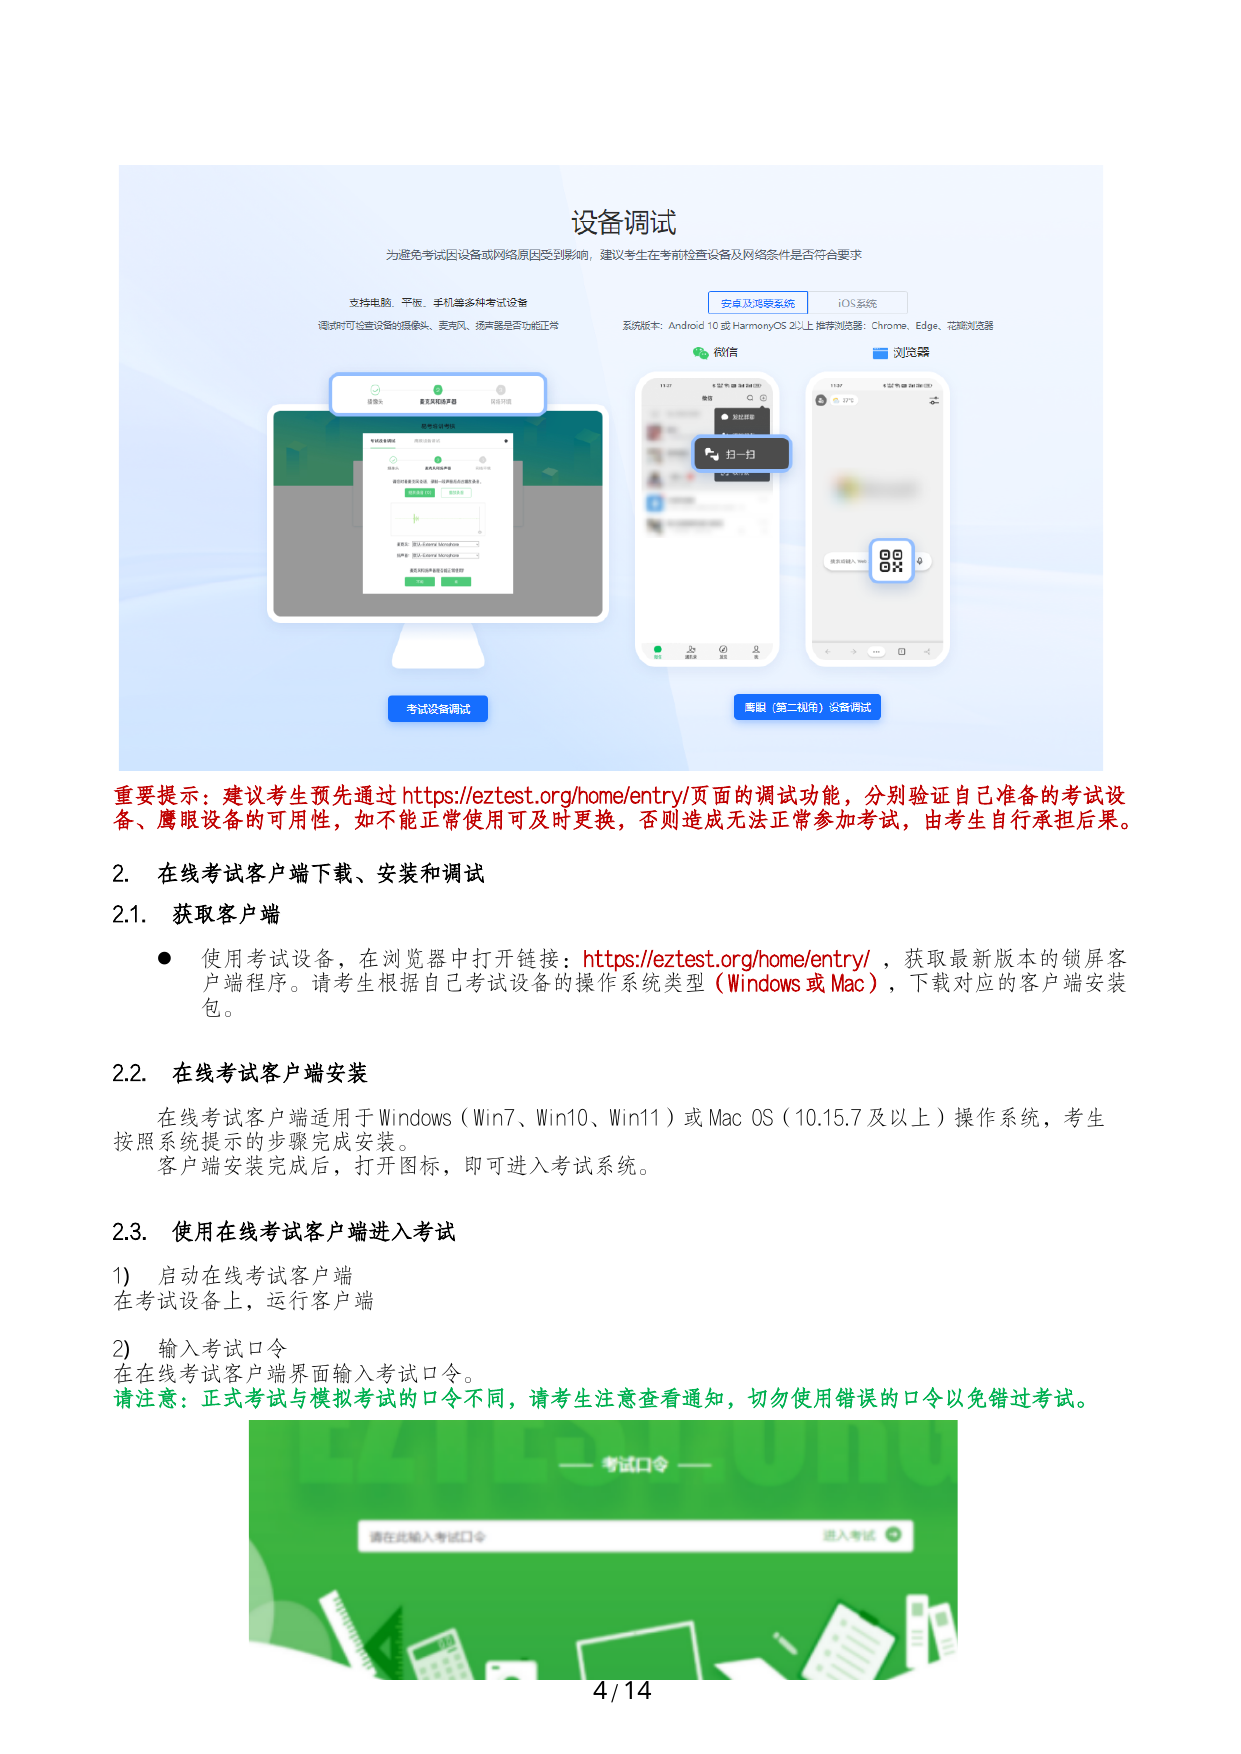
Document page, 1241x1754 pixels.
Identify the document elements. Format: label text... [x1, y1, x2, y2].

list 启动在线考试客户端 [112, 1281, 1084, 1306]
list 使用考试设备，在浏览器中打开链接：https://eztest.org/home/entry/ ，获取最新版本的锁屏客户端程序。请考生根据自己考试设备的操作系统类型（Windows或Mac），下载对应的客户端安装包。 [156, 964, 1128, 1037]
list 输入考试口令 [112, 1354, 1084, 1379]
text 在在线考试客户端界面输入考试口令。 [112, 1379, 1128, 1403]
subtitle 在线考试客户端安装 [112, 1074, 1128, 1106]
subtitle 获取客户端 [112, 915, 1128, 948]
picture [247, 1437, 957, 1695]
picture [117, 165, 1102, 770]
list 在线考试客户端适用于Windows（Win7、Win10、Win11）或Mac OS（10.15.7及以上）操作系统，考生按照系统提示的步骤完成安装。 [112, 1123, 1128, 1171]
subtitle 在线考试客户端下载、安装和调试 [112, 862, 1128, 886]
subtitle 使用在线考试客户端进入考试 [112, 1233, 1128, 1265]
list 客户端安装完成后，打开图标，即可进入考试系统。 [112, 1171, 1128, 1196]
text 在考试设备上，运行客户端 [112, 1306, 1128, 1330]
list 请注意：正式考试与模拟考试的口令不同，请考生注意查看通知，切勿使用错误的口令以免错过考试。 [112, 1403, 1128, 1428]
